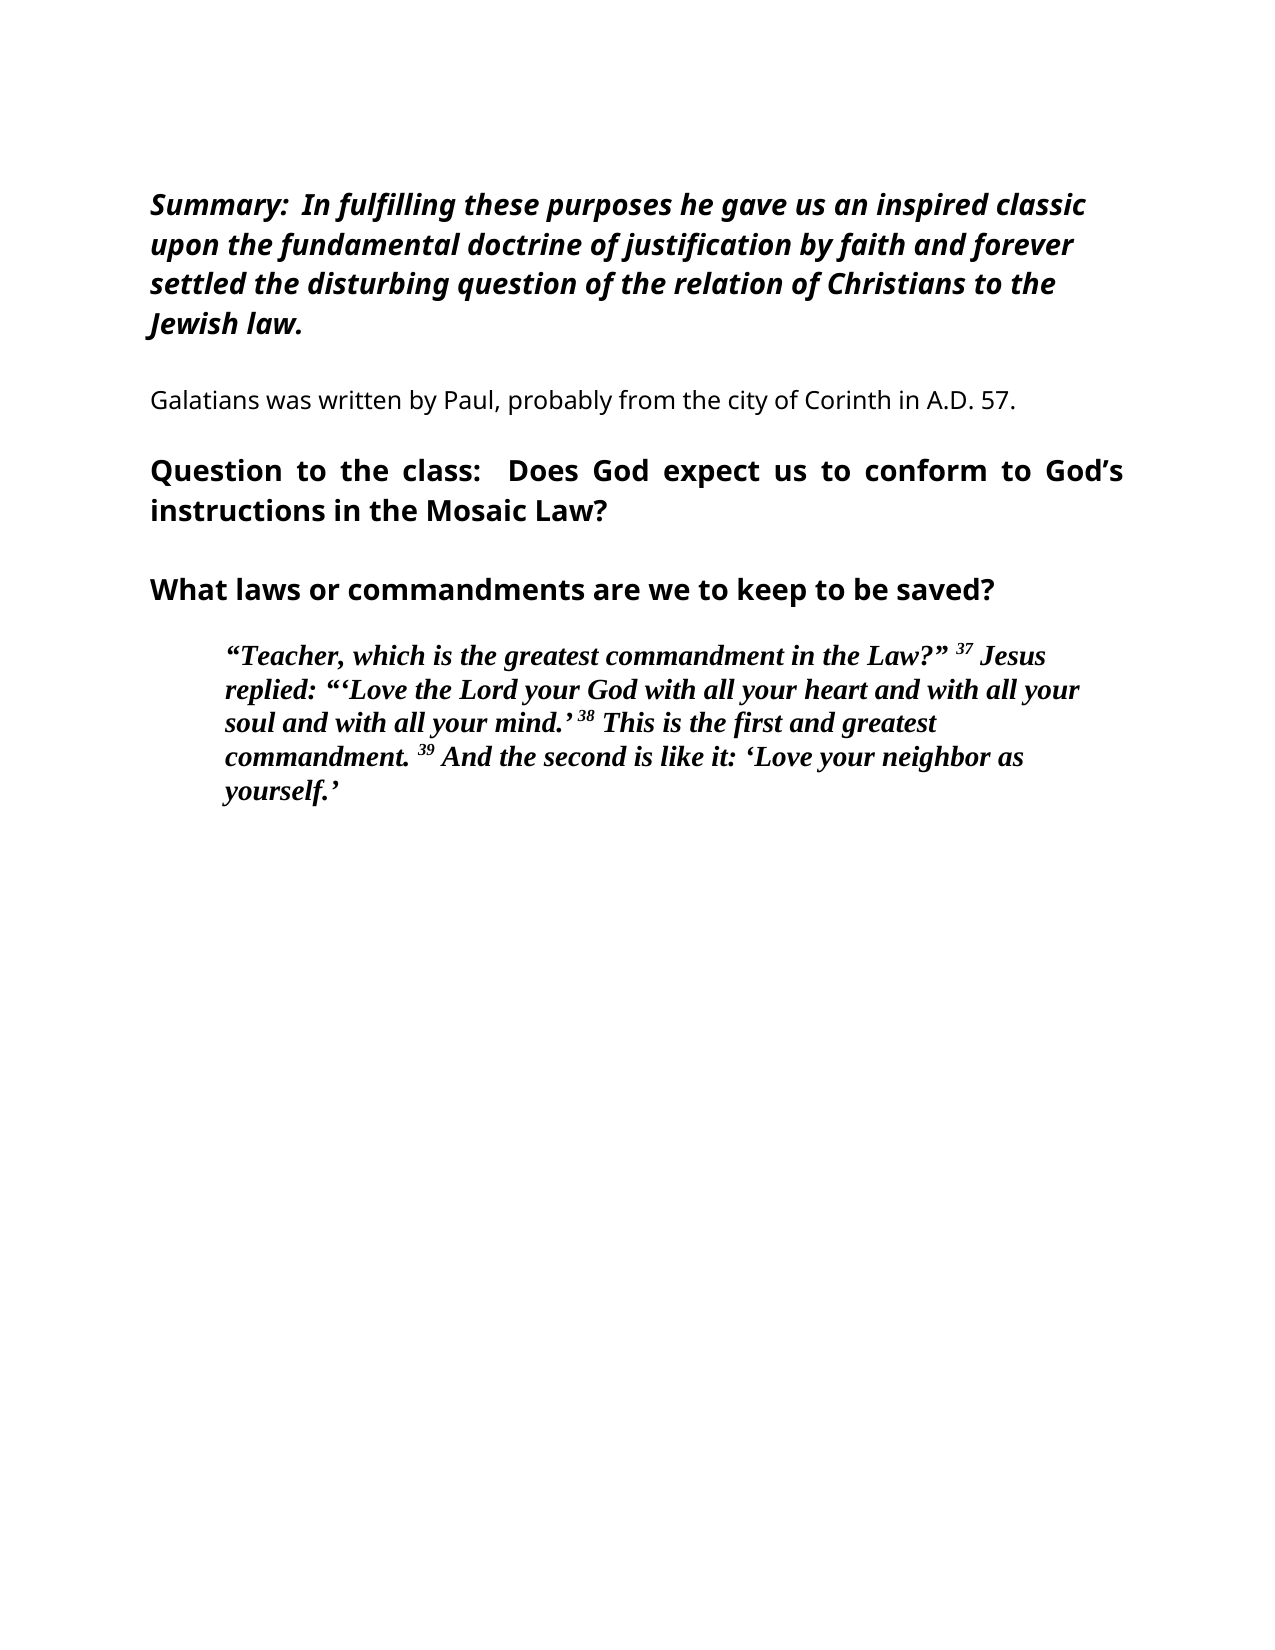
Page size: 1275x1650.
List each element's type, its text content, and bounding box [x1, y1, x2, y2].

list Summary: In fulfilling these purposes he gave us an inspired classic upon the fundamental doctrine of justification by faith and forever settled the disturbing question of the relation of Christians to the Jewish law. [150, 184, 1125, 343]
list Question to the class: Does God expect us to conform to God’s instructions in the Mosaic Law? [150, 451, 1125, 530]
list Galatians was written by Paul, probably from the city of Corinth in A.D. 57. [150, 382, 1125, 417]
text “Teacher, which is the greatest commandment in the Law?” 37 Jesus replied: “‘Love the Lord your God with all your heart and with all your soul and with all your mind.’ 38 This is the first and greatest commandment. 39 And the second is like it: ‘Love your neighbor as yourself.’ [150, 638, 1125, 806]
list What laws or commandments are we to keep to be saved? [150, 570, 1125, 609]
